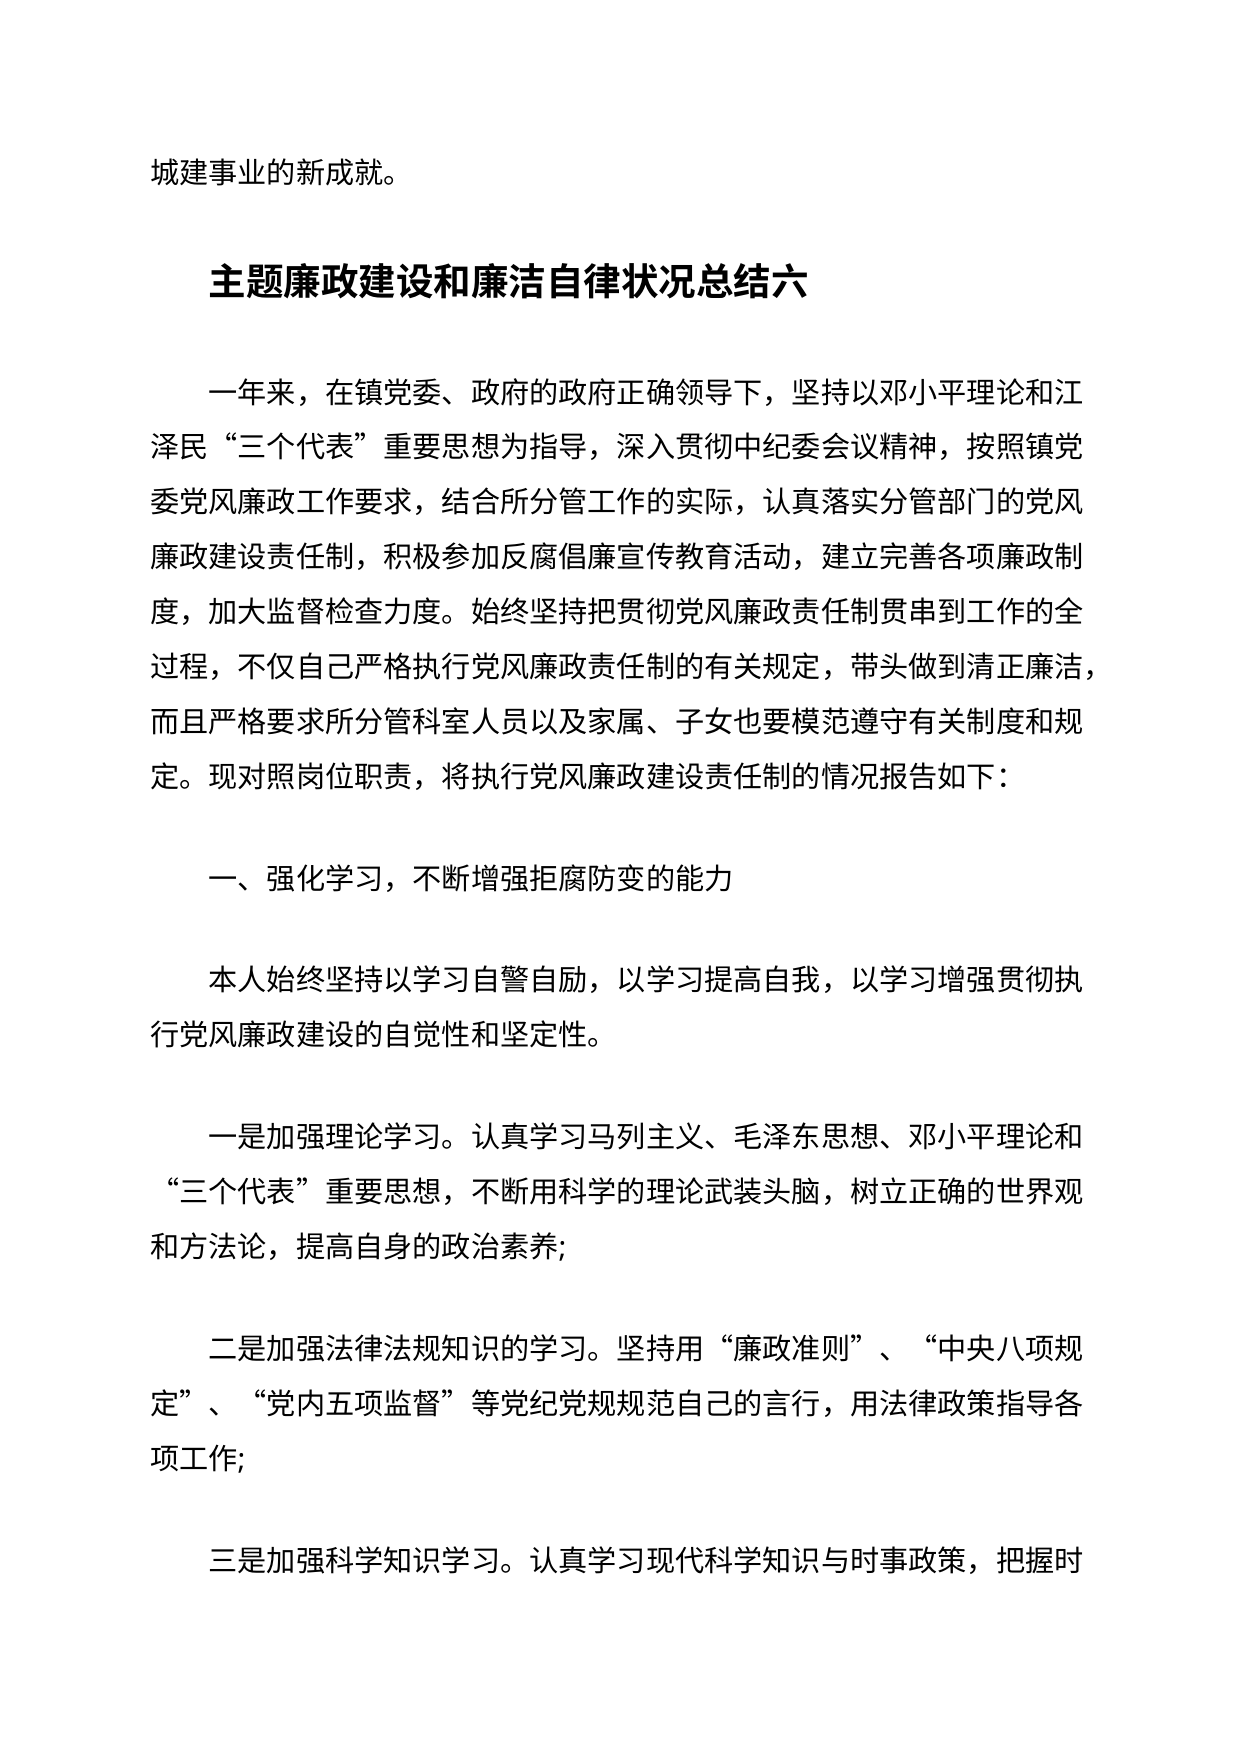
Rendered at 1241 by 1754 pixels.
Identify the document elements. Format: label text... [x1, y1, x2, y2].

text 一、强化学习，不断增强拒腐防变的能力 [150, 855, 1090, 897]
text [150, 150, 1090, 192]
text 本人始终坚持以学习自警自励，以学习提高自我，以学习增强贯彻执行党风廉政建设的自觉性和坚定性。 [150, 957, 1090, 1054]
text 二是加强法律法规知识的学习。坚持用“廉政准则”、“中央八项规定”、“党内五项监督”等党纪党规规范自己的言行，用法律政策指导各项工作; [150, 1325, 1090, 1478]
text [150, 1537, 1090, 1579]
text 一年来，在镇党委、政府的政府正确领导下，坚持以邓小平理论和江泽民“三个代表”重要思想为指导，深入贯彻中纪委会议精神，按照镇党委党风廉政工作要求，结合所分管工作的实际，认真落实分管部门的党风廉政建设责任制，积极参加反腐倡廉宣传教育活动，建立完善各项廉政制度，加大监督检查力度。始终坚持把贯彻党风廉政责任制贯串到工作的全过程，不仅自己严格执行党风廉政责任制的有关规定，带头做到清正廉洁，而且严格要求所分管科室人员以及家属、子女也要模范遵守有关制度和规定。现对照岗位职责，将执行党风廉政建设责任制的情况报告如下： [150, 369, 1090, 796]
text 一是加强理论学习。认真学习马列主义、毛泽东思想、邓小平理论和“三个代表”重要思想，不断用科学的理论武装头脑，树立正确的世界观和方法论，提高自身的政治素养; [150, 1114, 1090, 1266]
text 主题廉政建设和廉洁自律状况总结六 [150, 252, 1090, 306]
